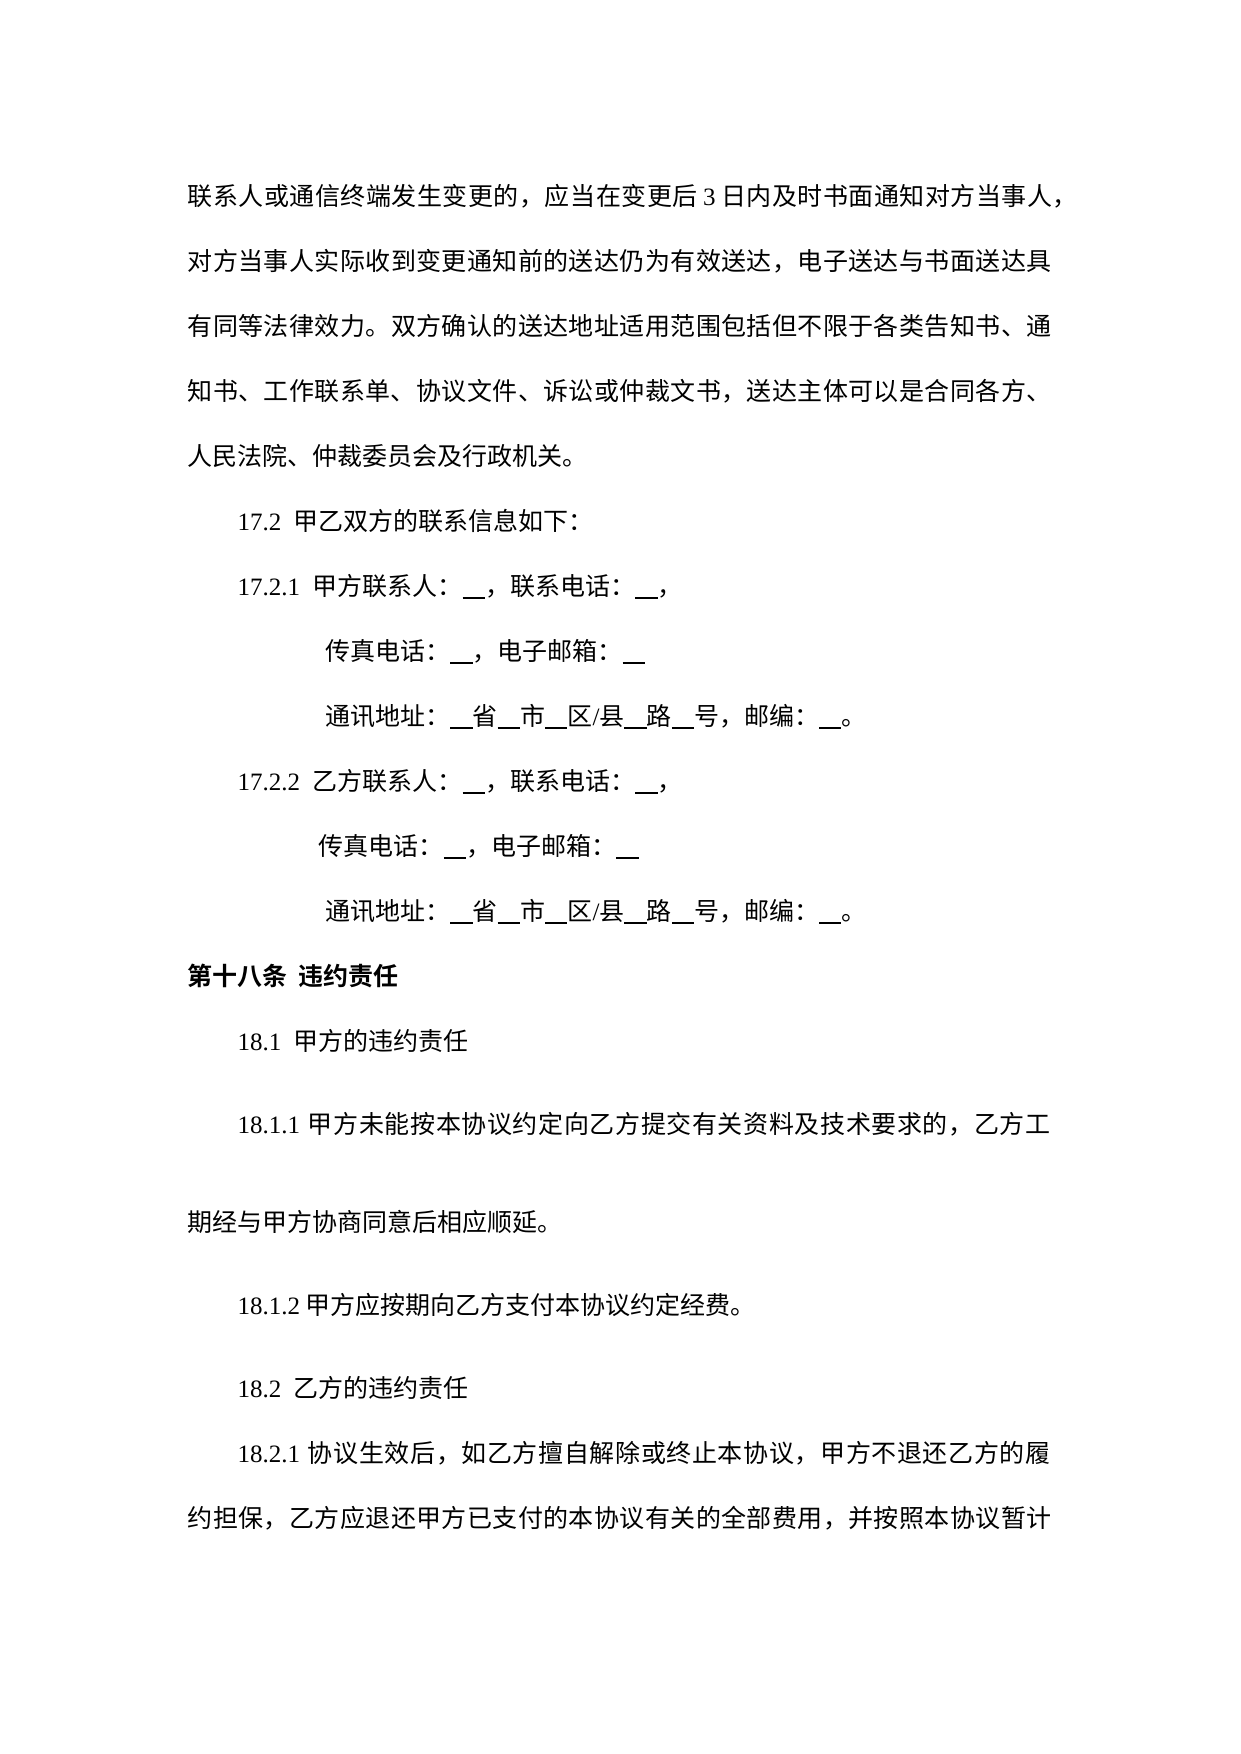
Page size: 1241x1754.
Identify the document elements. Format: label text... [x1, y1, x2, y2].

text 传真电话： ，电子邮箱： [187, 617, 1053, 682]
text 18.1 甲方的违约责任 [187, 1007, 1053, 1072]
text 通讯地址： 省 市 区/县 路 号，邮编： 。 [187, 682, 1053, 747]
text 第十八条 违约责任 [187, 942, 1053, 1007]
text 通讯地址： 省 市 区/县 路 号，邮编： 。 [187, 877, 1053, 942]
text 17.2.2 乙方联系人： ，联系电话： ， [187, 747, 1053, 812]
text 17.2.1 甲方联系人： ，联系电话： ， [187, 552, 1053, 617]
text 18.1.1 甲方未能按本协议约定向乙方提交有关资料及技术要求的，乙方工期经与甲方协商同意后相应顺延。 [187, 1090, 1053, 1253]
text 18.2 乙方的违约责任 [187, 1354, 1053, 1419]
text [187, 1419, 1053, 1549]
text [187, 162, 1053, 487]
text 传真电话： ，电子邮箱： [187, 812, 1053, 877]
text 17.2 甲乙双方的联系信息如下： [187, 487, 1053, 552]
text 18.1.2甲方应按期向乙方支付本协议约定经费。 [187, 1271, 1053, 1336]
